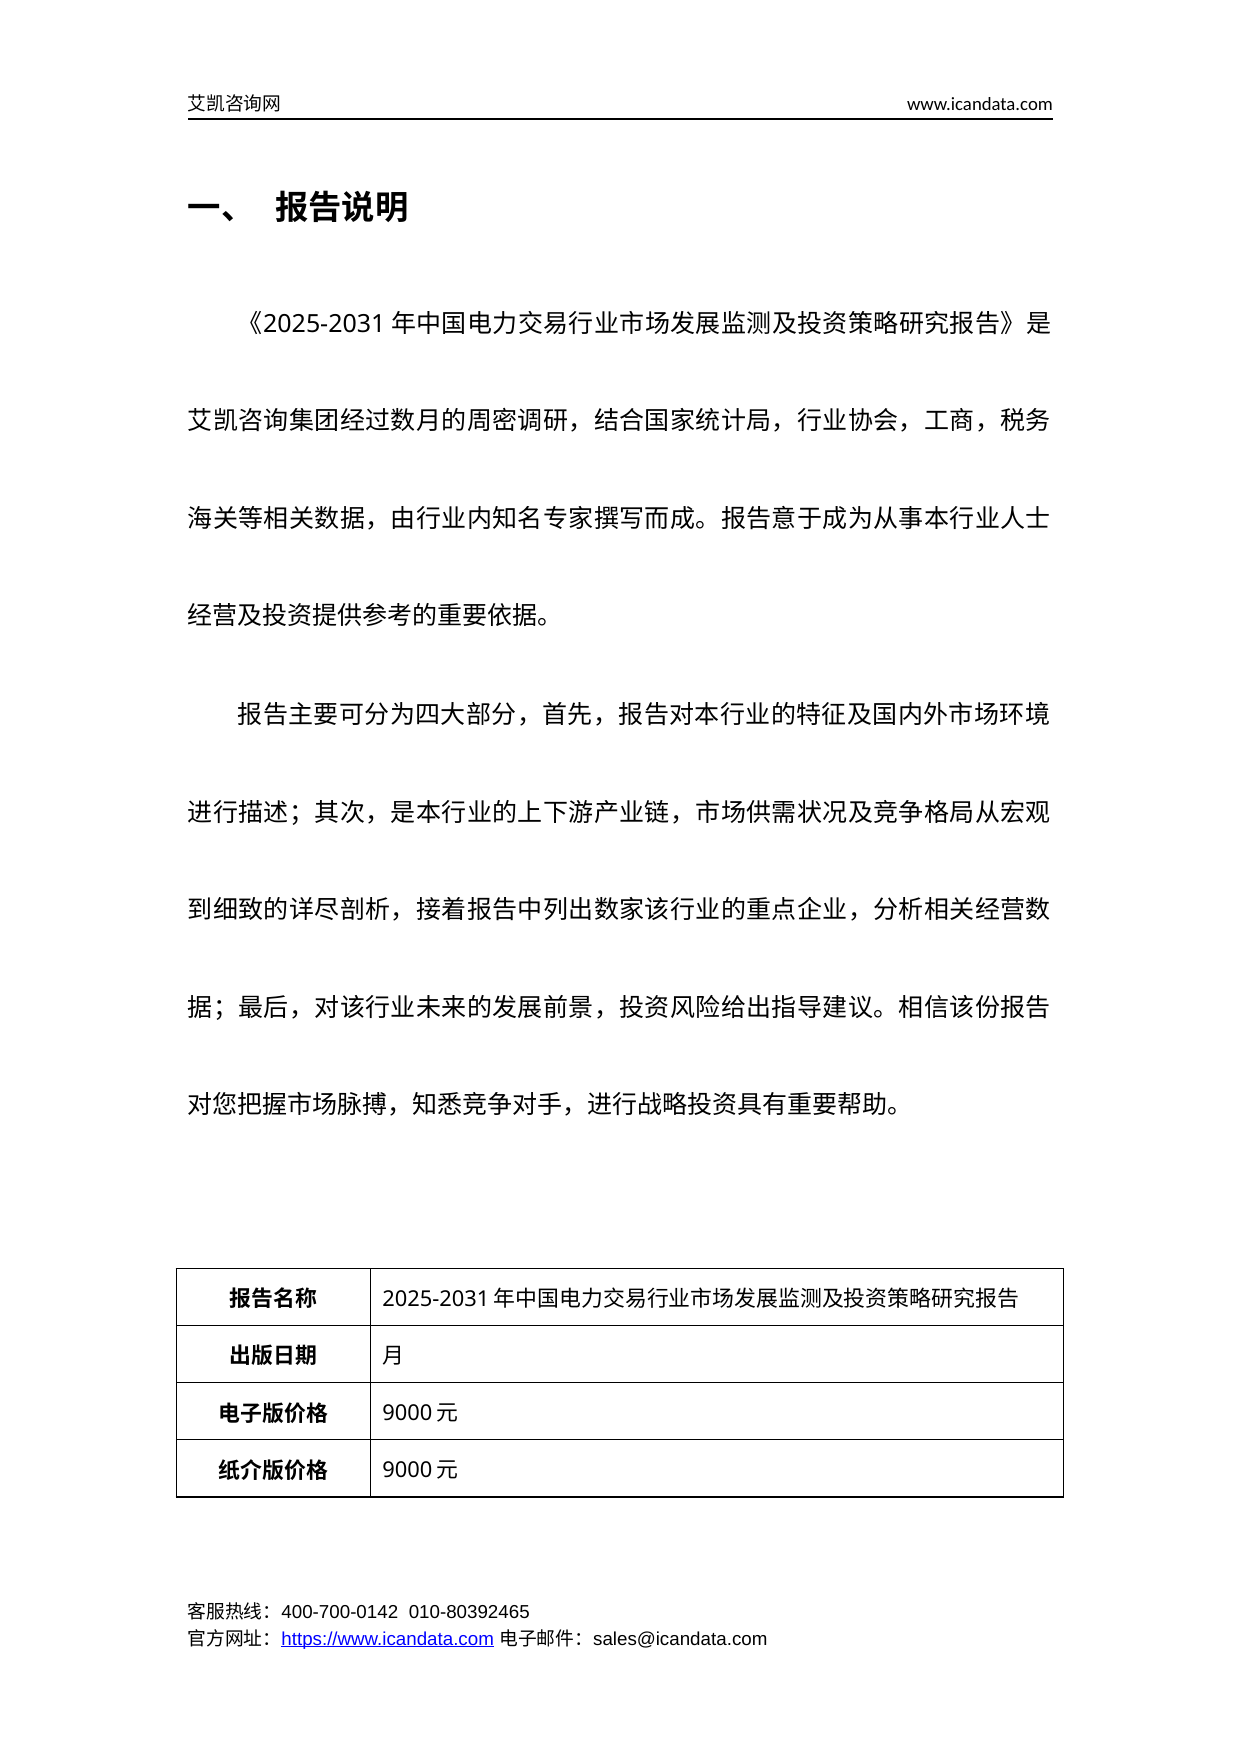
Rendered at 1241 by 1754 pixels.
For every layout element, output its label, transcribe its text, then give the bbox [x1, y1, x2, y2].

table_cell 纸介版价格 [177, 1440, 370, 1496]
text 《2025-2031年中国电力交易行业市场发展监测及投资策略研究报告》是艾凯咨询集团经过数月的周密调研，结合国家统计局，行业协会，工商，税务海关等相关数据，由行业内知名专家撰写而成。报告意于成为从事本行业人士经营及投资提供参考的重要依据。 [187, 289, 1053, 646]
table_cell 月 [371, 1326, 1063, 1382]
subtitle 报告说明 [187, 172, 1053, 237]
table_header 2025-2031年中国电力交易行业市场发展监测及投资策略研究报告 [371, 1269, 1063, 1325]
table_cell 9000元 [371, 1383, 1063, 1439]
table_cell 电子版价格 [177, 1383, 370, 1439]
table_cell 出版日期 [177, 1326, 370, 1382]
table_cell 9000元 [371, 1440, 1063, 1496]
table_header 报告名称 [177, 1269, 370, 1325]
text 报告主要可分为四大部分，首先，报告对本行业的特征及国内外市场环境进行描述；其次，是本行业的上下游产业链，市场供需状况及竞争格局从宏观到细致的详尽剖析，接着报告中列出数家该行业的重点企业，分析相关经营数据；最后，对该行业未来的发展前景，投资风险给出指导建议。相信该份报告对您把握市场脉搏，知悉竞争对手，进行战略投资具有重要帮助。 [187, 681, 1053, 1136]
